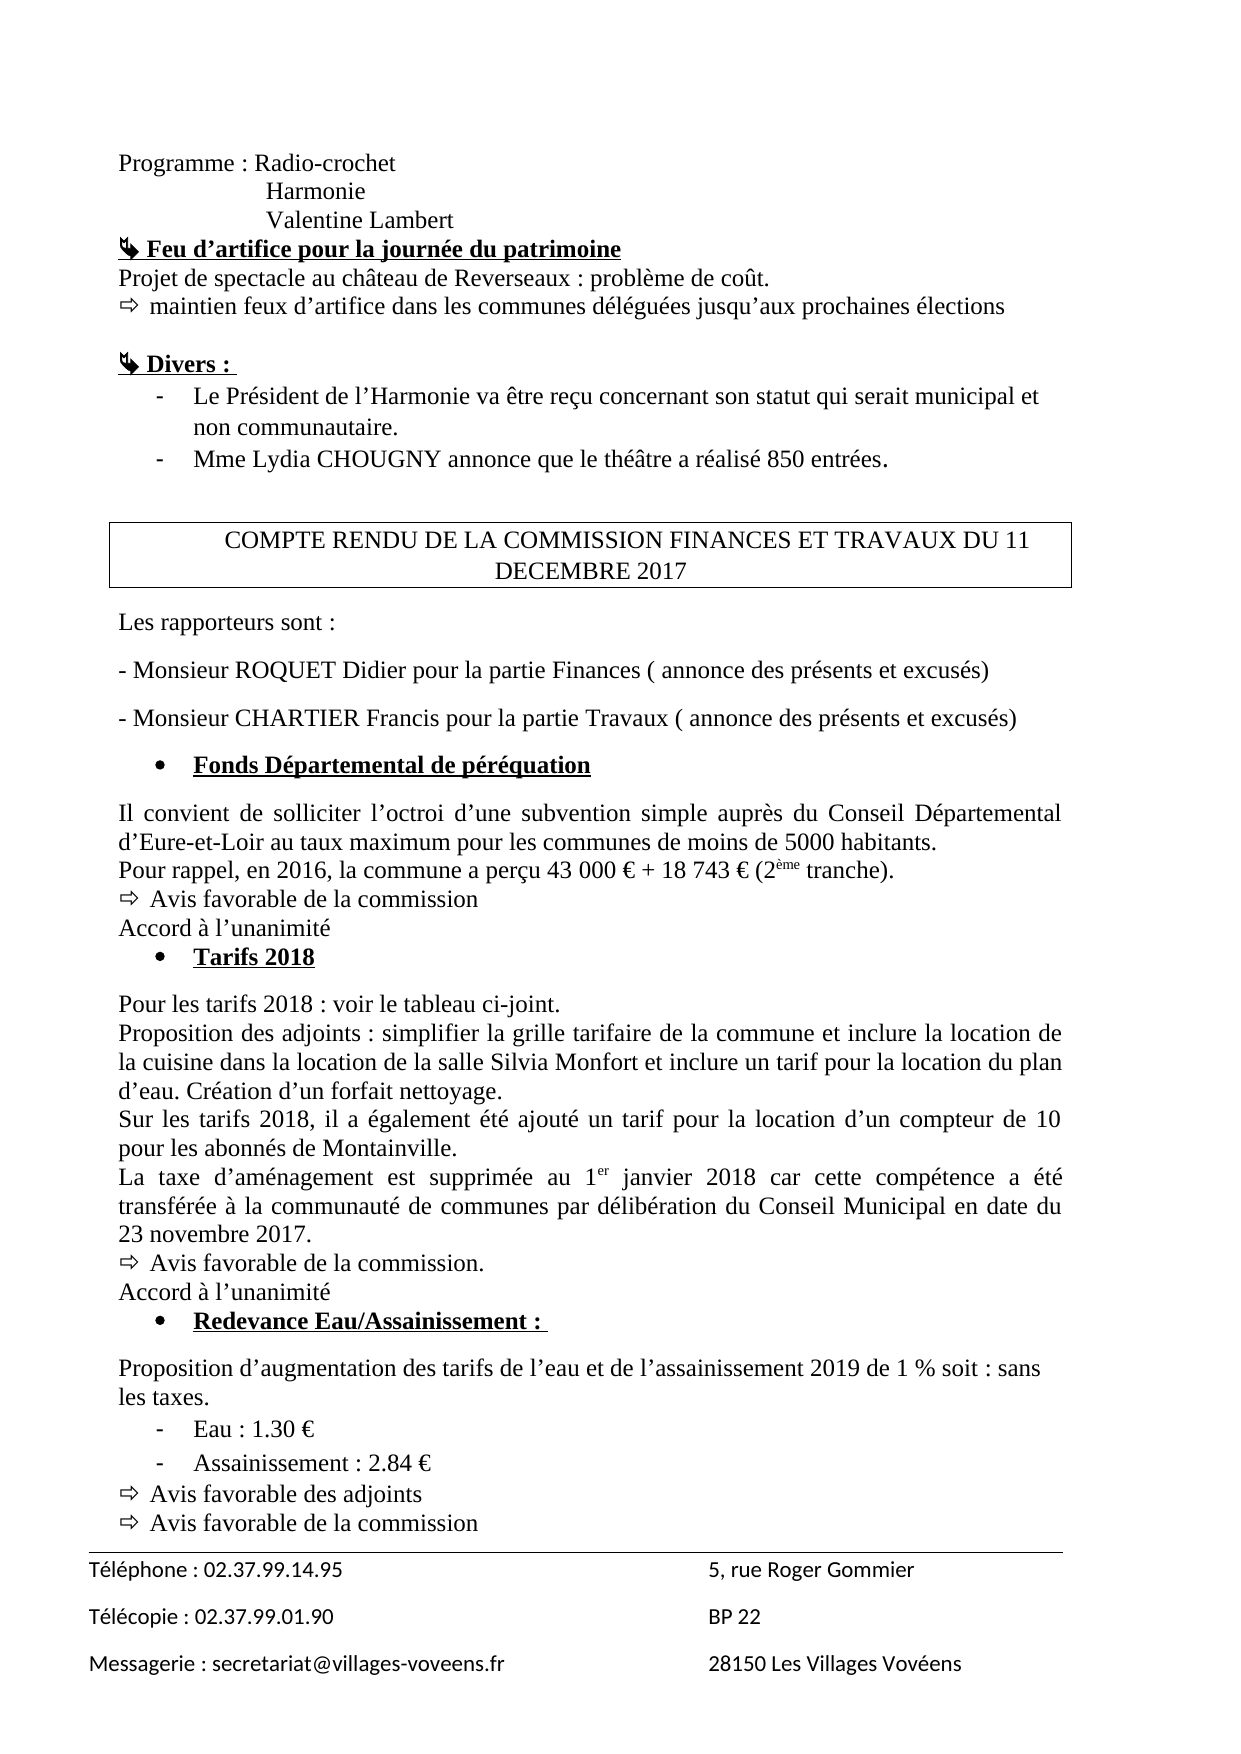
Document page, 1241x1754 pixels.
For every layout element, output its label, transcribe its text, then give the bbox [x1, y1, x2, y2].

text Accord à l’unanimité [118, 913, 1063, 942]
text Pour rappel, en 2016, la commune a perçu 43 000 € + 18 743 € (2ème tranche). [118, 856, 1063, 884]
text Avis favorable de la commission [118, 884, 1063, 913]
text Avis favorable de la commission. [118, 1248, 1063, 1277]
text Harmonie [192, 176, 1063, 205]
text Avis favorable des adjoints [118, 1479, 1063, 1508]
text COMPTE RENDU DE LA COMMISSION FINANCES ET TRAVAUX DU 11 DECEMBRE 2017 [110, 523, 1071, 587]
text - Monsieur CHARTIER Francis pour la partie Travaux ( annonce des présents et excusés) [118, 703, 1063, 731]
list Le Président de l’Harmonie va être reçu concernant son statut qui serait municipal et non communautaire. [156, 378, 1063, 441]
list Mme Lydia CHOUGNY annonce que le théâtre a réalisé 850 entrées. [156, 441, 1063, 474]
text - Monsieur ROQUET Didier pour la partie Finances ( annonce des présents et excusés) [118, 655, 1063, 684]
text Accord à l’unanimité [118, 1277, 1063, 1306]
text Proposition d’augmentation des tarifs de l’eau et de l’assainissement 2019 de 1 % soit : sans les taxes. [118, 1353, 1063, 1411]
list Tarifs 2018 [156, 942, 1063, 971]
text Feu d’artifice pour la journée du patrimoine [118, 234, 1063, 263]
list Redevance Eau/Assainissement : [156, 1306, 1063, 1334]
text Proposition des adjoints : simplifier la grille tarifaire de la commune et inclure la location de la cuisine dans la location de la salle Silvia Monfort et inclure un tarif pour la location du plan d’eau. Création d’un forfait nettoyage. [118, 1018, 1063, 1104]
text Sur les tarifs 2018, il a également été ajouté un tarif pour la location d’un compteur de 10 pour les abonnés de Montainville. [118, 1104, 1063, 1162]
list Eau : 1.30 € [156, 1411, 1063, 1445]
text Les rapporteurs sont : [118, 607, 1063, 636]
text Projet de spectacle au château de Reverseaux : problème de coût. [118, 263, 1063, 291]
text maintien feux d’artifice dans les communes déléguées jusqu’aux prochaines élections [118, 291, 1063, 320]
list Assainissement : 2.84 € [156, 1445, 1063, 1479]
text Programme : Radio-crochet [118, 148, 1063, 176]
text La taxe d’aménagement est supprimée au 1er janvier 2018 car cette compétence a été transférée à la communauté de communes par délibération du Conseil Municipal en date du 23 novembre 2017. [118, 1162, 1063, 1248]
text Avis favorable de la commission [118, 1508, 1063, 1537]
text Divers : [118, 349, 1063, 378]
text Il convient de solliciter l’octroi d’une subvention simple auprès du Conseil Départemental d’Eure-et-Loir au taux maximum pour les communes de moins de 5000 habitants. [118, 798, 1063, 856]
text Valentine Lambert [192, 205, 1063, 234]
text Pour les tarifs 2018 : voir le tableau ci-joint. [118, 989, 1063, 1018]
list Fonds Départemental de péréquation [156, 750, 1063, 779]
